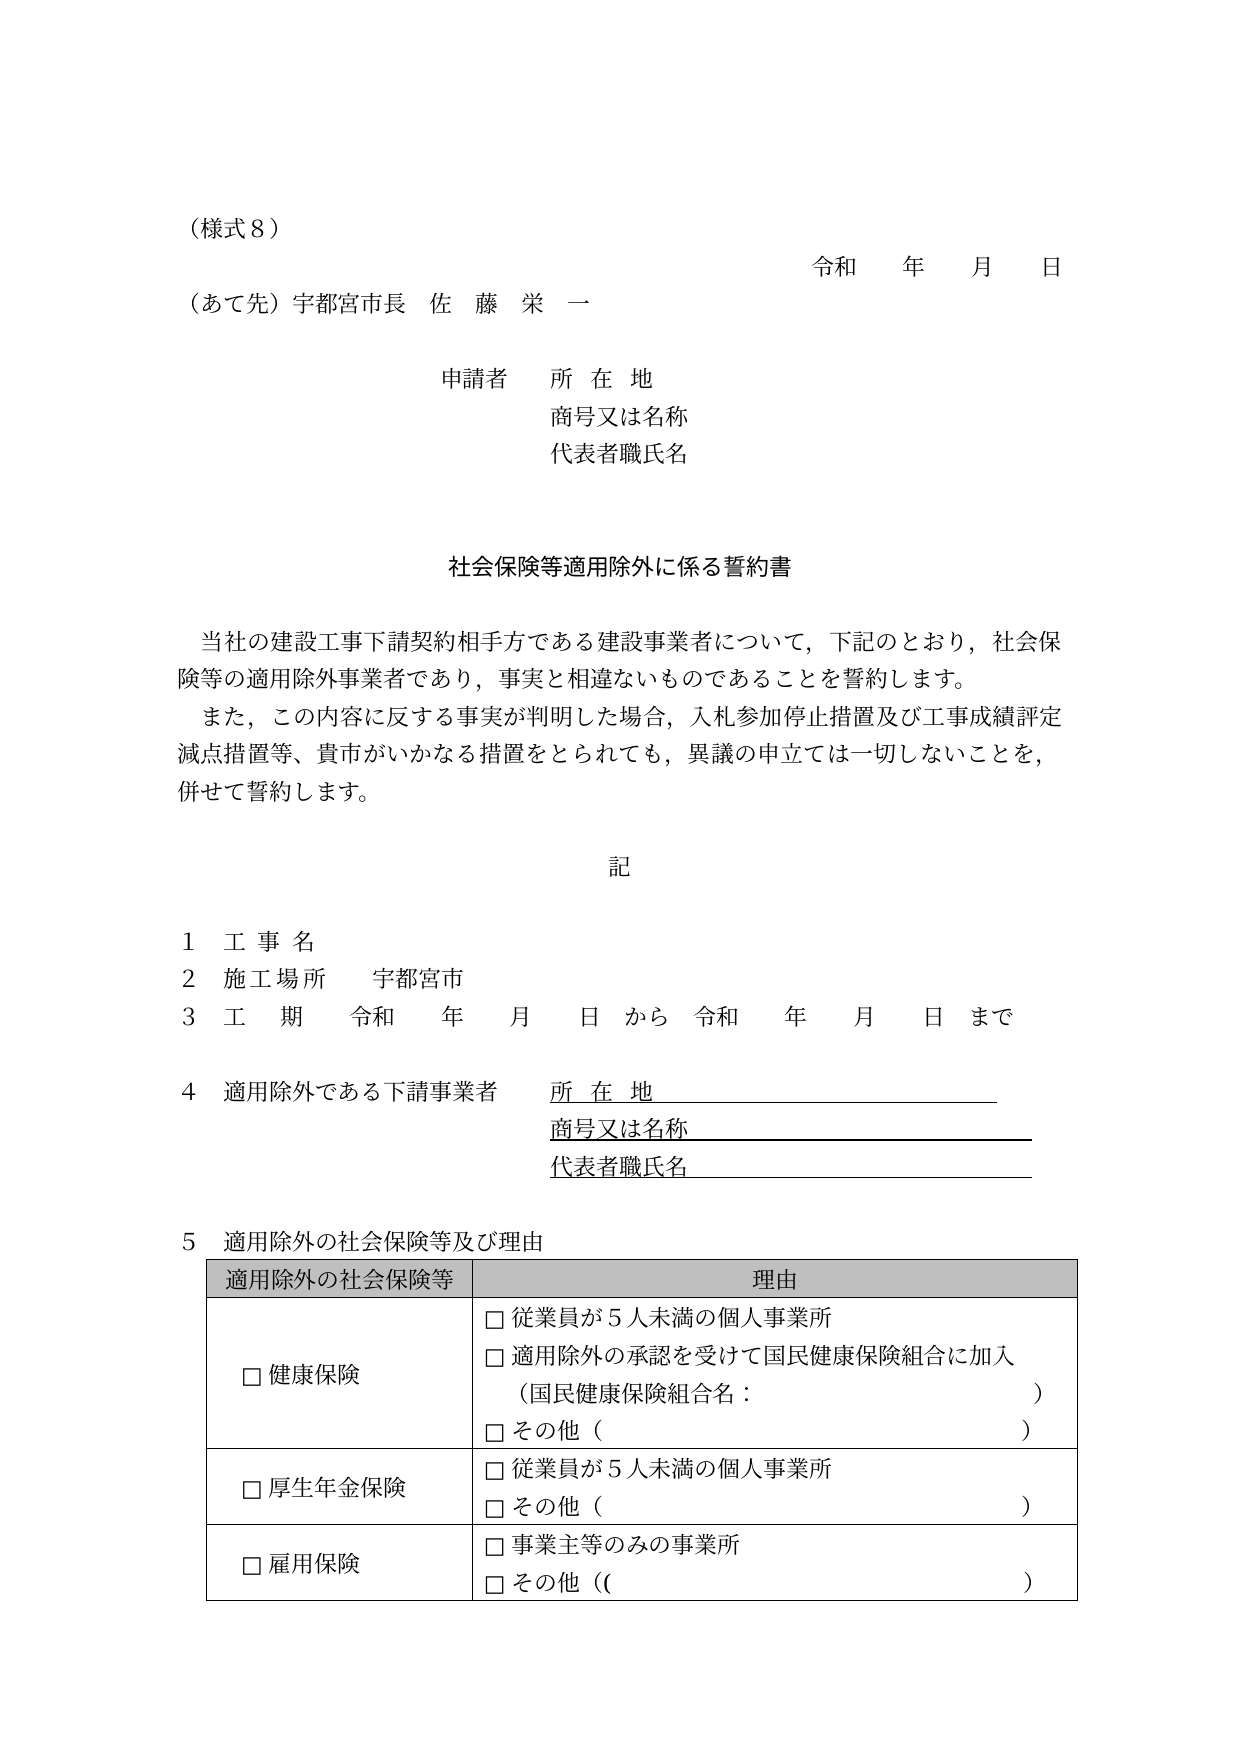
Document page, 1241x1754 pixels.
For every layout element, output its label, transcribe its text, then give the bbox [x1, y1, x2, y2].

text 商号又は名称 [527, 1109, 1063, 1146]
table_cell □ 雇用保険 [207, 1525, 472, 1600]
text 商号又は名称 [177, 396, 1063, 434]
table_header 適用除外の社会保険等 [207, 1260, 472, 1297]
text 当社の建設工事下請契約相手方である建設事業者について，下記のとおり，社会保険等の適用除外事業者であり，事実と相違ないものであることを誓約します。 [177, 621, 1063, 696]
text １ 工事名 [177, 921, 1063, 959]
text 記 [177, 846, 1063, 884]
text （あて先）宇都宮市長 佐 藤 栄 一 [177, 284, 1063, 321]
text ３ 工期 令和 年 月 日 から 令和 年 月 日 まで [177, 996, 1063, 1034]
table_cell □ 厚生年金保険 [207, 1449, 472, 1524]
text 令和 年 月 日 [177, 246, 1063, 284]
text 代表者職氏名 [177, 1146, 1063, 1184]
text ２ 施工場所 宇都宮市 [177, 959, 1063, 996]
text （様式８） [177, 209, 1063, 246]
table_cell □ 従業員が５人未満の個人事業所 □ 適用除外の承認を受けて国民健康保険組合に加入 （国民健康保険組合名： ） □ その他（ ） [473, 1298, 1077, 1448]
text 社会保険等適用除外に係る誓約書 [177, 546, 1063, 584]
table_cell □ 事業主等のみの事業所 □ その他（( ） [473, 1525, 1077, 1600]
table_cell □ 従業員が５人未満の個人事業所 □ その他（ ） [473, 1449, 1077, 1524]
text また，この内容に反する事実が判明した場合，入札参加停止措置及び工事成績評定減点措置等、貴市がいかなる措置をとられても，異議の申立ては一切しないことを，併せて誓約します。 [177, 696, 1063, 809]
text ４ 適用除外である下請事業者 所在地 [177, 1071, 1063, 1109]
text 申請者 所在地 [352, 359, 1063, 396]
table_cell □ 健康保険 [207, 1298, 472, 1448]
text 代表者職氏名 [177, 434, 1063, 471]
text ５ 適用除外の社会保険等及び理由 [177, 1221, 1063, 1259]
table_header 理由 [473, 1260, 1077, 1297]
